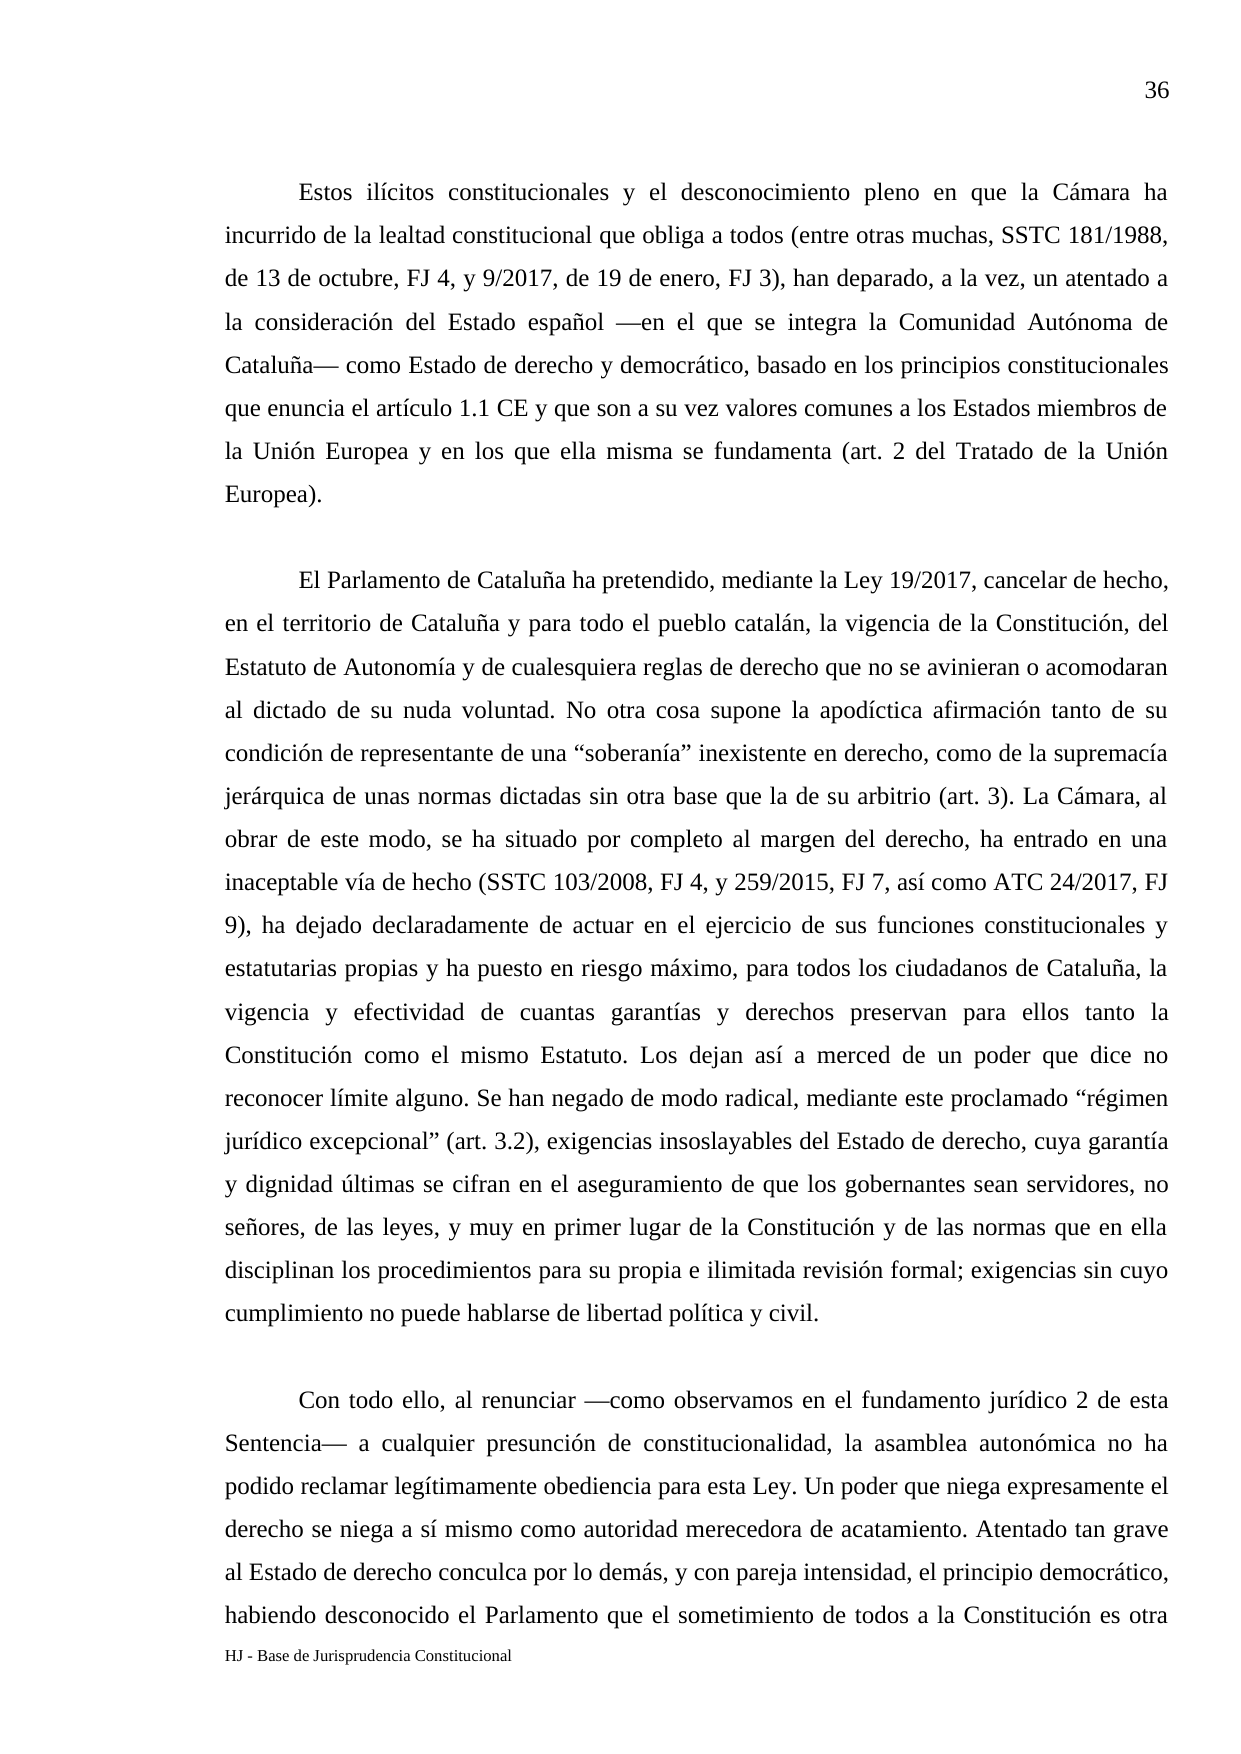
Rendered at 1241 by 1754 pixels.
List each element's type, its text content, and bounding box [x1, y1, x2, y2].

text Estos ilícitos constitucionales y el desconocimiento pleno en que la Cámara ha incurrido de la lealtad constitucional que obliga a todos (entre otras muchas, SSTC 181/1988, de 13 de octubre, FJ 4, y 9/2017, de 19 de enero, FJ 3), han deparado, a la vez, un atentado a la consideración del Estado español —en el que se integra la Comunidad Autónoma de Cataluña— como Estado de derecho y democrático, basado en los principios constitucionales que enuncia el artículo 1.1 CE y que son a su vez valores comunes a los Estados miembros de la Unión Europea y en los que ella misma se fundamenta (art. 2 del Tratado de la Unión Europea). [224, 177, 1169, 508]
text El Parlamento de Cataluña ha pretendido, mediante la Ley 19/2017, cancelar de hecho, en el territorio de Cataluña y para todo el pueblo catalán, la vigencia de la Constitución, del Estatuto de Autonomía y de cualesquiera reglas de derecho que no se avinieran o acomodaran al dictado de su nuda voluntad. No otra cosa supone la apodíctica afirmación tanto de su condición de representante de una “soberanía” inexistente en derecho, como de la supremacía jerárquica de unas normas dictadas sin otra base que la de su arbitrio (art. 3). La Cámara, al obrar de este modo, se ha situado por completo al margen del derecho, ha entrado en una inaceptable vía de hecho (SSTC 103/2008, FJ 4, y 259/2015, FJ 7, así como ATC 24/2017, FJ 9), ha dejado declaradamente de actuar en el ejercicio de sus funciones constitucionales y estatutarias propias y ha puesto en riesgo máximo, para todos los ciudadanos de Cataluña, la vigencia y efectividad de cuantas garantías y derechos preservan para ellos tanto la Constitución como el mismo Estatuto. Los dejan así a merced de un poder que dice no reconocer límite alguno. Se han negado de modo radical, mediante este proclamado “régimen jurídico excepcional” (art. 3.2), exigencias insoslayables del Estado de derecho, cuya garantía y dignidad últimas se cifran en el aseguramiento de que los gobernantes sean servidores, no señores, de las leyes, y muy en primer lugar de la Constitución y de las normas que en ella disciplinan los procedimientos para su propia e ilimitada revisión formal; exigencias sin cuyo cumplimiento no puede hablarse de libertad política y civil. [224, 565, 1169, 1327]
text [224, 1385, 1169, 1629]
